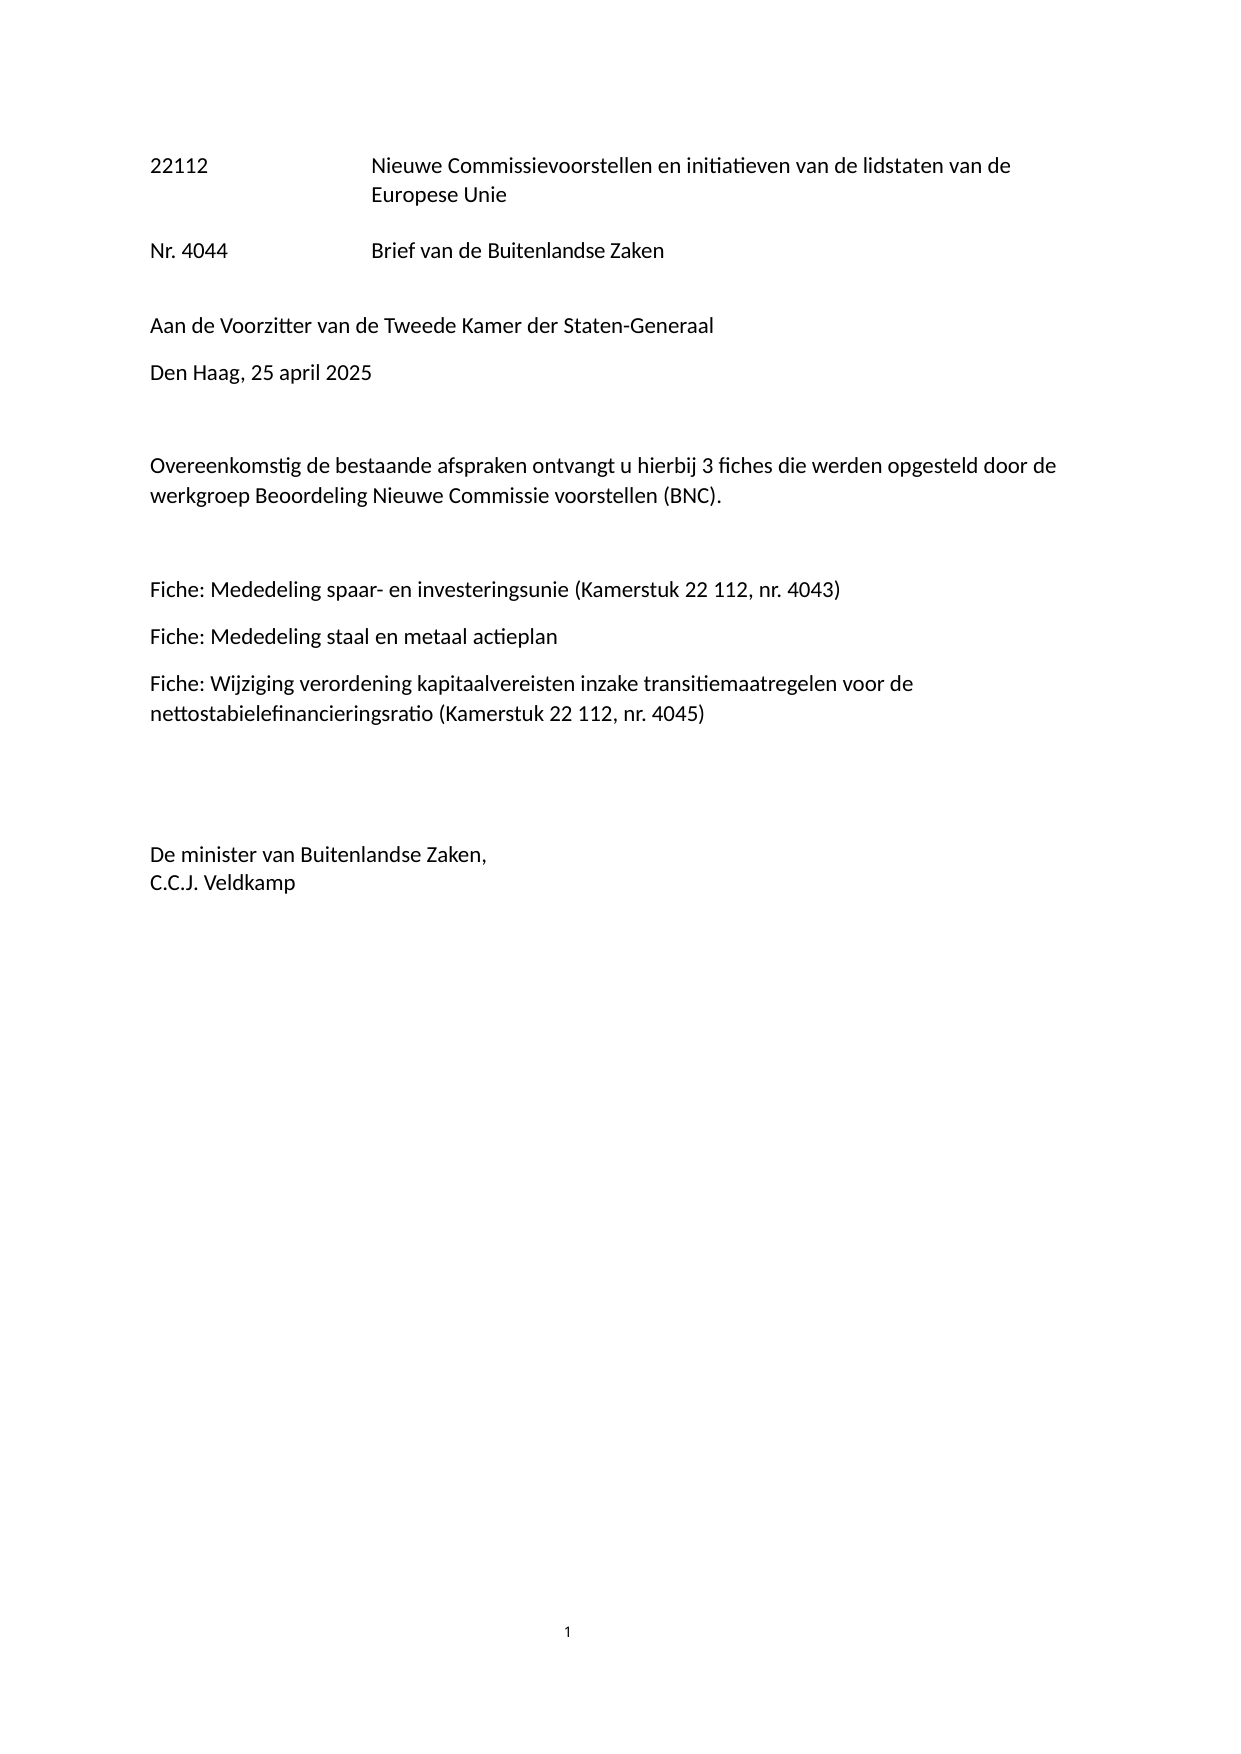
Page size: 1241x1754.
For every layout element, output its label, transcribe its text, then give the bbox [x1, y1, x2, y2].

text Nr. 4044 Brief van de Buitenlandse Zaken [150, 235, 1090, 264]
text Fiche: Wijziging verordening kapitaalvereisten inzake transitiemaatregelen voor de nettostabielefinancieringsratio (Kamerstuk 22 112, nr. 4045) [150, 669, 1090, 727]
text C.C.J. Veldkamp [150, 868, 1090, 896]
text Overeenkomstig de bestaande afspraken ontvangt u hierbij 3 fiches die werden opgesteld door de werkgroep Beoordeling Nieuwe Commissie voorstellen (BNC). [150, 451, 1090, 509]
text Fiche: Mededeling staal en metaal actieplan [150, 622, 1090, 650]
text Aan de Voorzitter van de Tweede Kamer der Staten-Generaal [150, 311, 1090, 339]
text Den Haag, 25 april 2025 [150, 358, 1090, 386]
text 22112 Nieuwe Commissievoorstellen en initiatieven van de lidstaten van de Europese Unie [150, 150, 1090, 208]
text De minister van Buitenlandse Zaken, [150, 840, 1090, 868]
text Fiche: Mededeling spaar- en investeringsunie (Kamerstuk 22 112, nr. 4043) [150, 575, 1090, 603]
